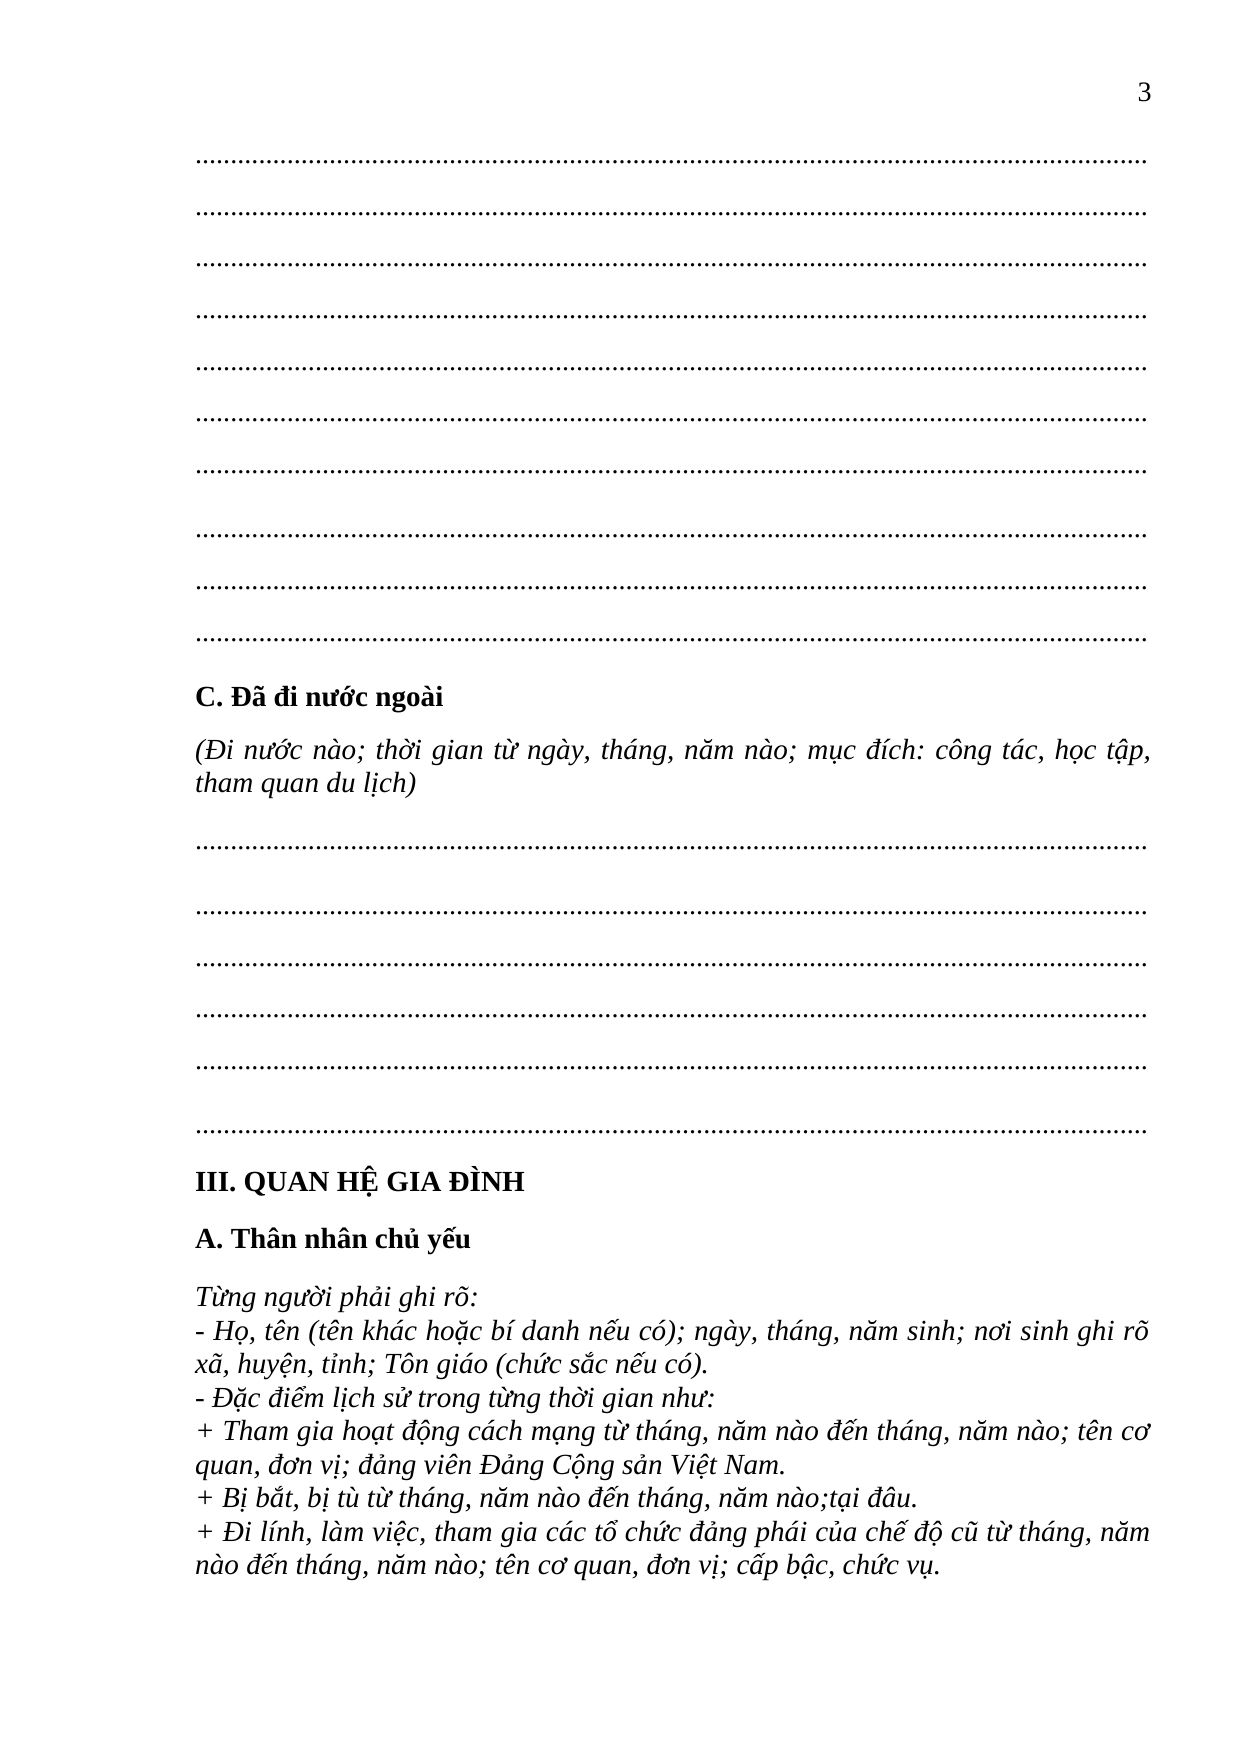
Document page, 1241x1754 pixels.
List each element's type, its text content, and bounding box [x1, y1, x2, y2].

text + Đi lính, làm việc, tham gia các tổ chức đảng phái của chế độ cũ từ tháng, năm nào đến tháng, năm nào; tên cơ quan, đơn vị; cấp bậc, chức vụ. [195, 1514, 1152, 1581]
text - Đặc điểm lịch sử trong từng thời gian như: [195, 1380, 1152, 1413]
text III. QUAN HỆ GIA ĐÌNH [195, 1164, 1152, 1197]
text Từng người phải ghi rõ: [195, 1279, 1152, 1313]
text (Đi nước nào; thời gian từ ngày, tháng, năm nào; mục đích: công tác, học tập, tham quan du lịch) [195, 732, 1152, 799]
text A. Thân nhân chủ yếu [195, 1222, 1152, 1255]
text + Tham gia hoạt động cách mạng từ tháng, năm nào đến tháng, năm nào; tên cơ quan, đơn vị; đảng viên Đảng Cộng sản Việt Nam. [195, 1413, 1152, 1480]
text + Bị bắt, bị tù từ tháng, năm nào đến tháng, năm nào;tại đâu. [195, 1480, 1152, 1514]
text C. Đã đi nước ngoài [195, 679, 1152, 713]
text - Họ, tên (tên khác hoặc bí danh nếu có); ngày, tháng, năm sinh; nơi sinh ghi rõ xã, huyện, tỉnh; Tôn giáo (chức sắc nếu có). [195, 1313, 1152, 1380]
